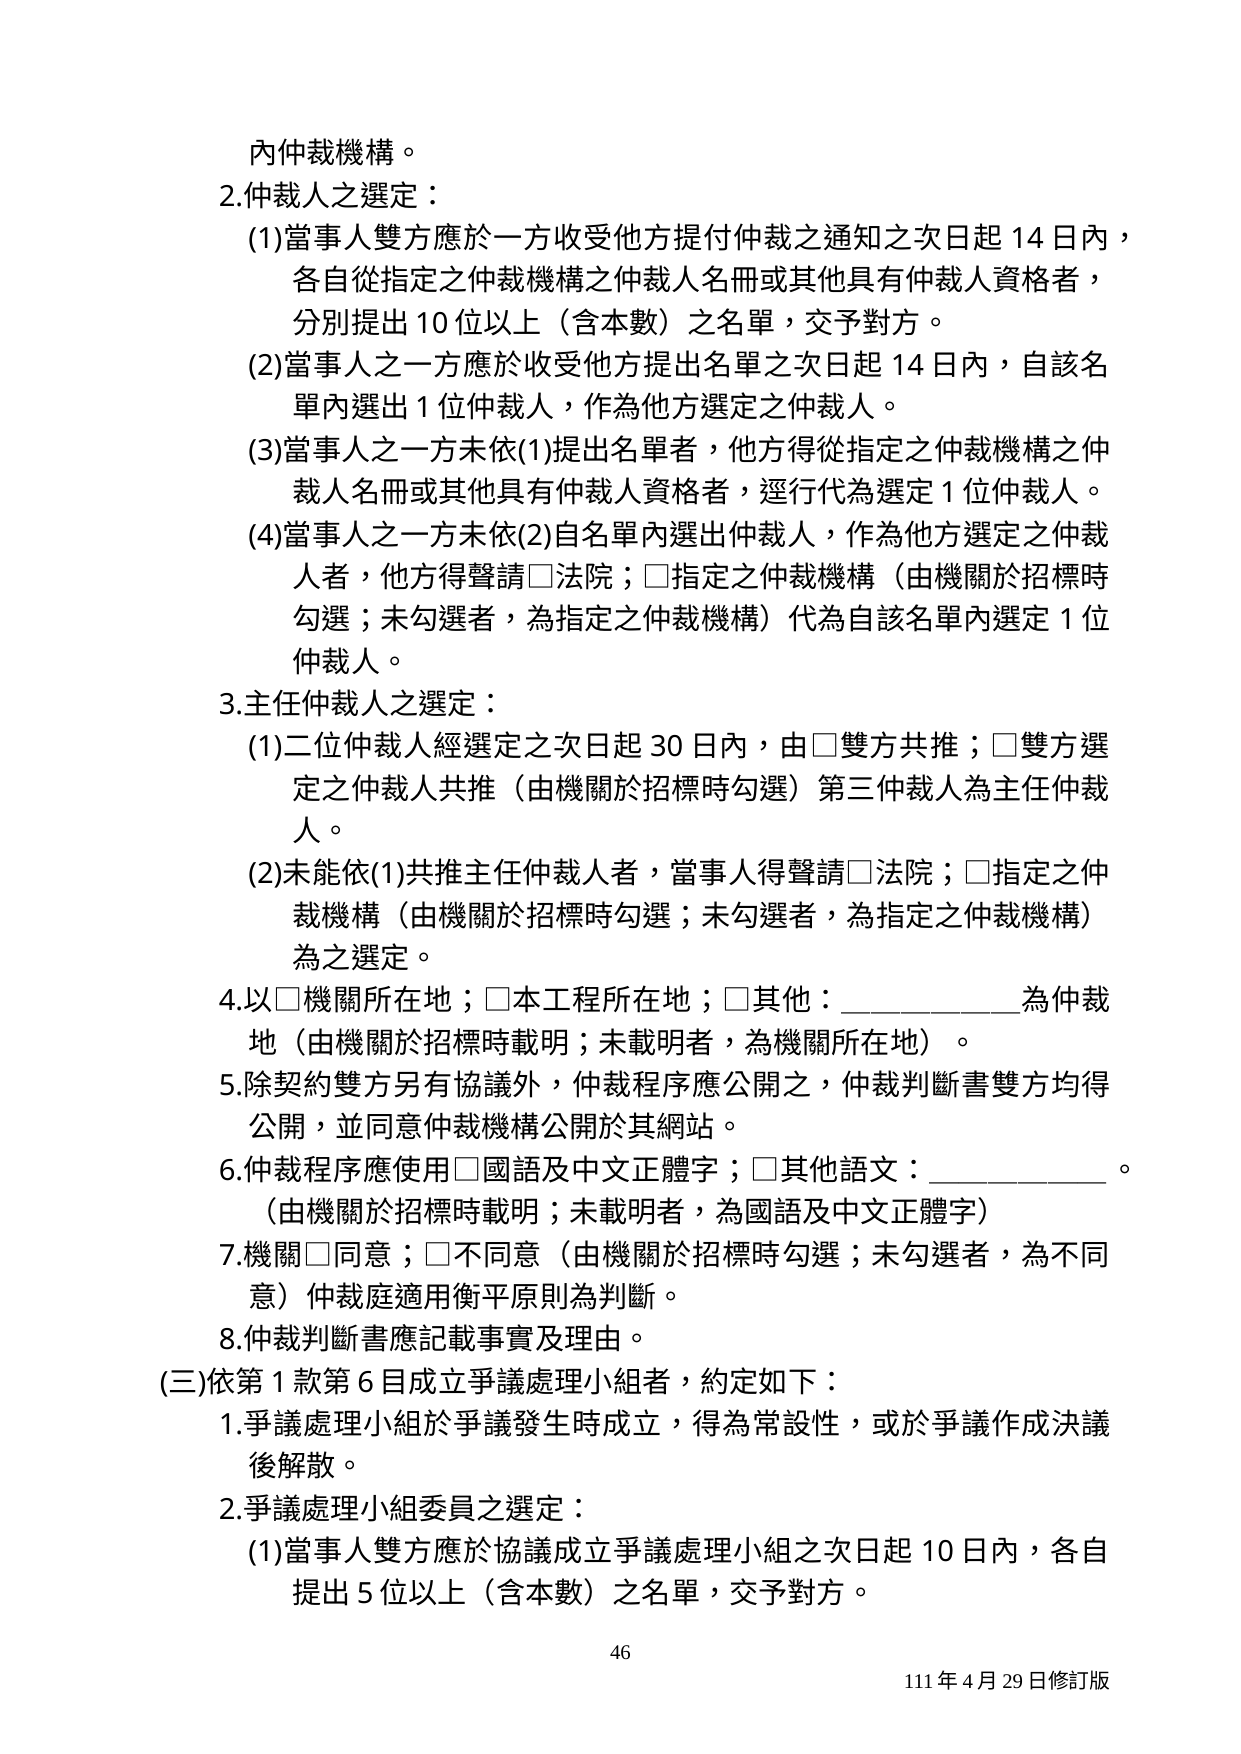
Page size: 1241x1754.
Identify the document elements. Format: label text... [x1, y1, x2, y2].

text (4)當事人之一方未依(2)自名單內選出仲裁人，作為他方選定之仲裁人者，他方得聲請□法院；□指定之仲裁機構（由機關於招標時勾選；未勾選者，為指定之仲裁機構）代為自該名單內選定1位仲裁人。 [248, 511, 1110, 681]
text 1.爭議處理小組於爭議發生時成立，得為常設性，或於爭議作成決議後解散。 [218, 1401, 1110, 1485]
text 2.仲裁人之選定： [218, 172, 1110, 214]
text (三)依第1款第6目成立爭議處理小組者，約定如下： [159, 1358, 1110, 1401]
text (3)當事人之一方未依(1)提出名單者，他方得從指定之仲裁機構之仲裁人名冊或其他具有仲裁人資格者，逕行代為選定1位仲裁人。 [248, 426, 1110, 511]
text 7.機關□同意；□不同意（由機關於招標時勾選；未勾選者，為不同意）仲裁庭適用衡平原則為判斷。 [218, 1231, 1110, 1316]
text (1)當事人雙方應於一方收受他方提付仲裁之通知之次日起14日內，各自從指定之仲裁機構之仲裁人名冊或其他具有仲裁人資格者，分別提出10位以上（含本數）之名單，交予對方。 [248, 214, 1110, 342]
text (1)當事人雙方應於協議成立爭議處理小組之次日起10日內，各自提出5位以上（含本數）之名單，交予對方。 [248, 1528, 1110, 1612]
text (2)當事人之一方應於收受他方提出名單之次日起14日內，自該名單內選出1位仲裁人，作為他方選定之仲裁人。 [248, 342, 1110, 426]
text 8.仲裁判斷書應記載事實及理由。 [218, 1316, 1110, 1358]
text 2.爭議處理小組委員之選定： [218, 1485, 1110, 1528]
text (1)二位仲裁人經選定之次日起30日內，由□雙方共推；□雙方選定之仲裁人共推（由機關於招標時勾選）第三仲裁人為主任仲裁人。 [248, 723, 1110, 850]
text (2)未能依(1)共推主任仲裁人者，當事人得聲請□法院；□指定之仲裁機構（由機關於招標時勾選；未勾選者，為指定之仲裁機構）為之選定。 [248, 850, 1110, 977]
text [218, 130, 1110, 172]
text 4.以□機關所在地；□本工程所在地；□其他：＿＿＿＿＿＿為仲裁地（由機關於招標時載明；未載明者，為機關所在地）。 [218, 977, 1110, 1062]
text 3.主任仲裁人之選定： [218, 681, 1110, 723]
text 5.除契約雙方另有協議外，仲裁程序應公開之，仲裁判斷書雙方均得公開，並同意仲裁機構公開於其網站。 [218, 1062, 1110, 1146]
text 6.仲裁程序應使用□國語及中文正體字；□其他語文：＿＿＿＿＿＿。（由機關於招標時載明；未載明者，為國語及中文正體字） [218, 1146, 1110, 1231]
